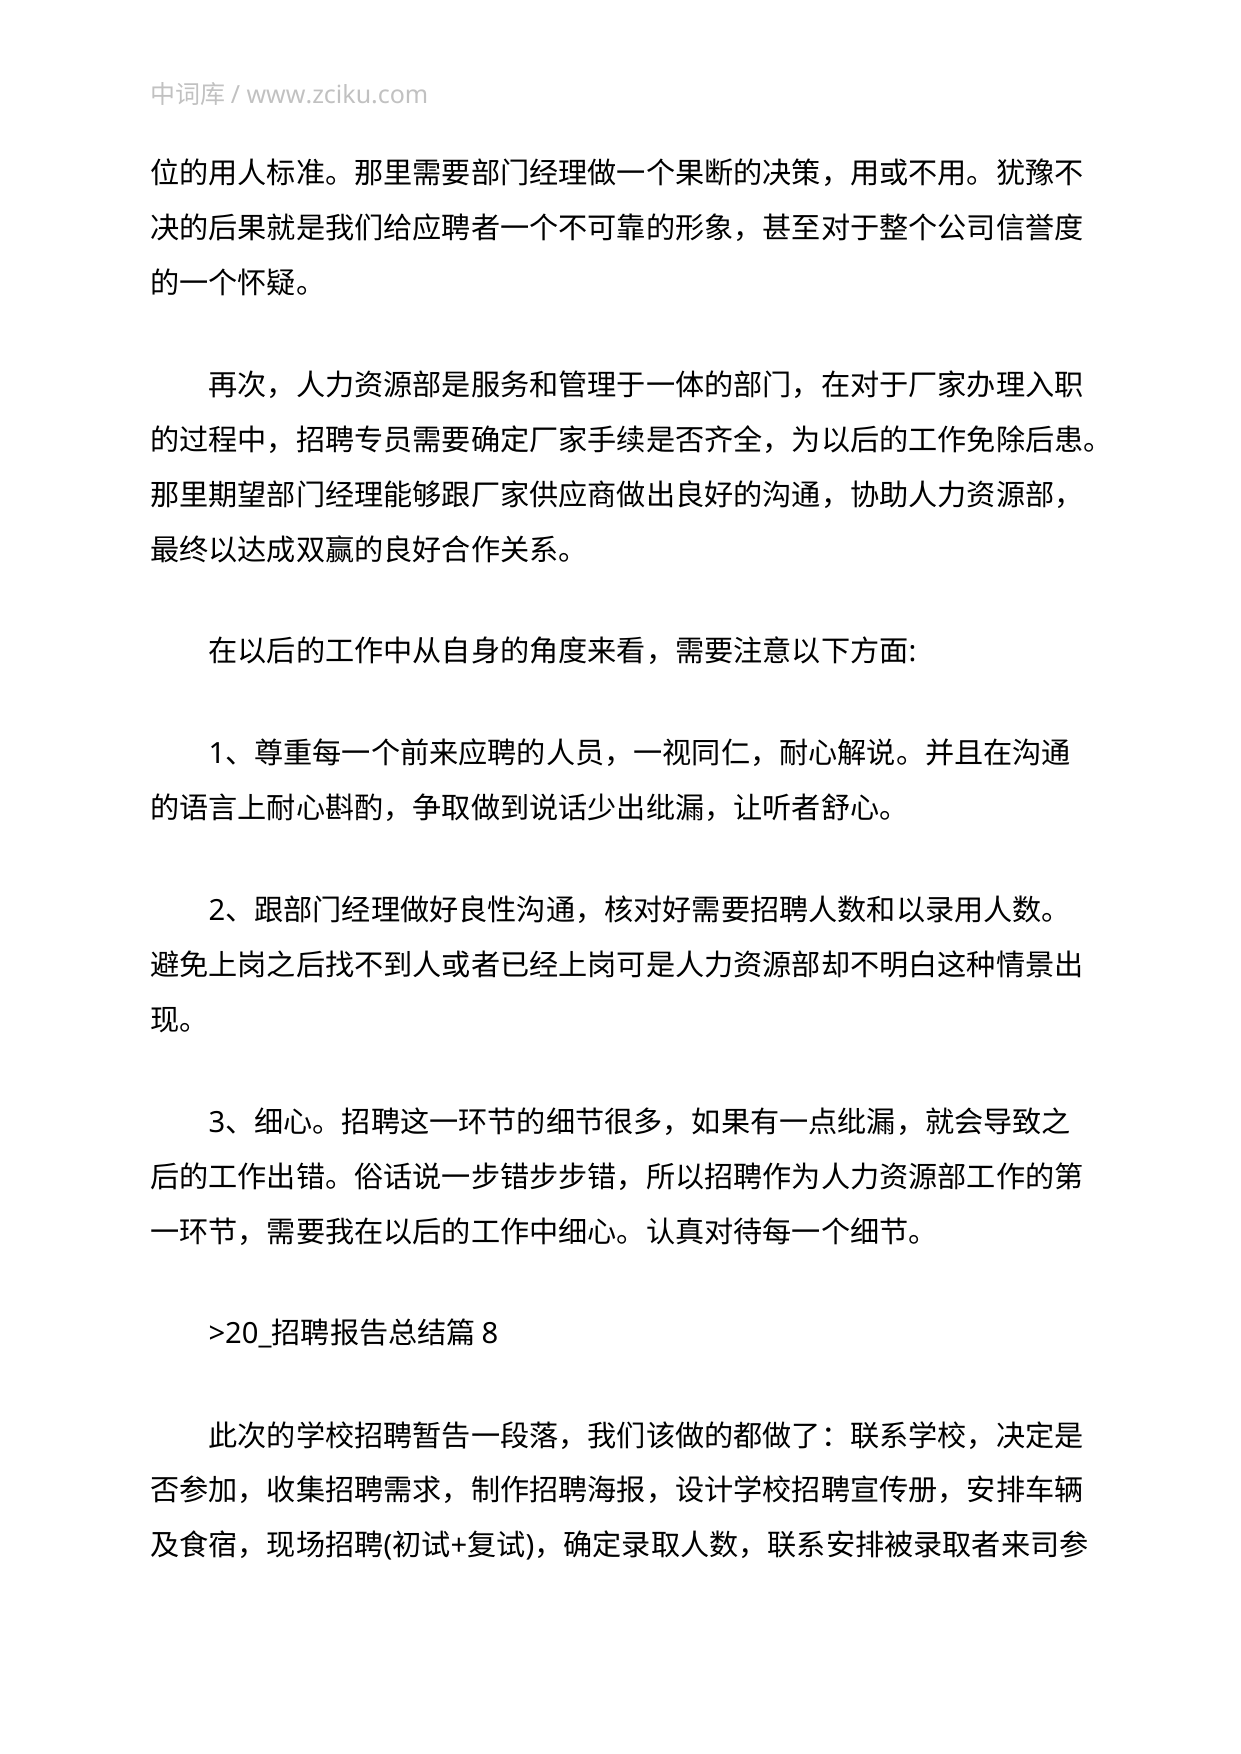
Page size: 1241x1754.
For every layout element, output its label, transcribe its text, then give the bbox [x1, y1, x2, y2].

text >20_招聘报告总结篇8 [150, 1310, 1090, 1352]
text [150, 150, 1090, 302]
text 1、尊重每一个前来应聘的人员，一视同仁，耐心解说。并且在沟通的语言上耐心斟酌，争取做到说话少出纰漏，让听者舒心。 [150, 730, 1090, 827]
text 3、细心。招聘这一环节的细节很多，如果有一点纰漏，就会导致之后的工作出错。俗话说一步错步步错，所以招聘作为人力资源部工作的第一环节，需要我在以后的工作中细心。认真对待每一个细节。 [150, 1098, 1090, 1251]
text 2、跟部门经理做好良性沟通，核对好需要招聘人数和以录用人数。避免上岗之后找不到人或者已经上岗可是人力资源部却不明白这种情景出现。 [150, 887, 1090, 1039]
text 在以后的工作中从自身的角度来看，需要注意以下方面: [150, 628, 1090, 670]
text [150, 1412, 1090, 1564]
text 再次，人力资源部是服务和管理于一体的部门，在对于厂家办理入职的过程中，招聘专员需要确定厂家手续是否齐全，为以后的工作免除后患。那里期望部门经理能够跟厂家供应商做出良好的沟通，协助人力资源部，最终以达成双赢的良好合作关系。 [150, 362, 1090, 568]
